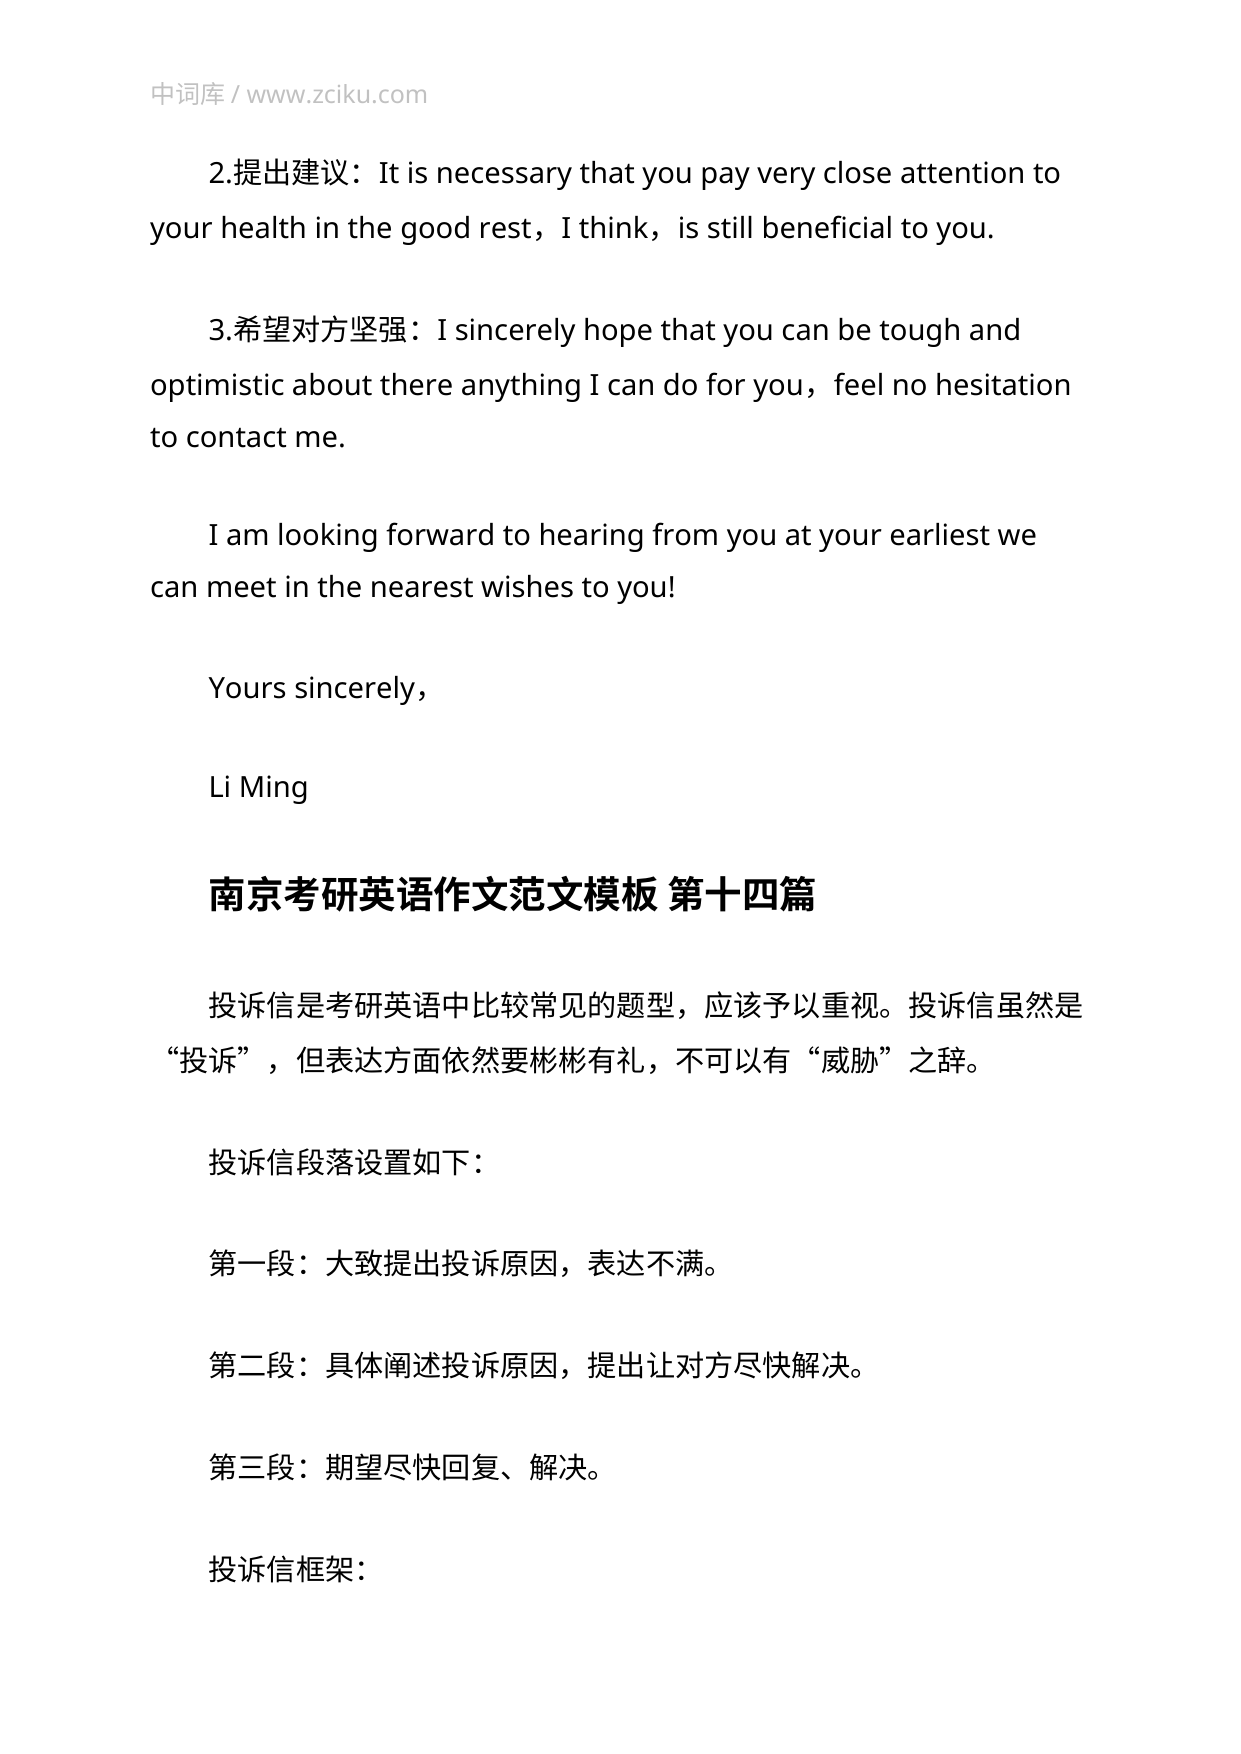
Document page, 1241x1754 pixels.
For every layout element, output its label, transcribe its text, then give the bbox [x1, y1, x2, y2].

text Yours sincerely， [150, 665, 1090, 707]
text 南京考研英语作文范文模板 第十四篇 [150, 865, 1090, 919]
text 投诉信是考研英语中比较常见的题型，应该予以重视。投诉信虽然是“投诉”，但表达方面依然要彬彬有礼，不可以有“威胁”之辞。 [150, 982, 1090, 1080]
text 2.提出建议：It is necessary that you pay very close attention to your health in the good rest，I think，is still beneficial to you. [150, 150, 1090, 247]
text Li Ming [150, 767, 1090, 806]
text 第一段：大致提出投诉原因，表达不满。 [150, 1241, 1090, 1283]
text 投诉信框架： [150, 1546, 1090, 1588]
text I am looking forward to hearing from you at your earliest we can meet in the nearest wishes to you! [150, 515, 1090, 606]
text 第二段：具体阐述投诉原因，提出让对方尽快解决。 [150, 1343, 1090, 1385]
text 3.希望对方坚强：I sincerely hope that you can be tough and optimistic about there anything I can do for you，feel no hesitation to contact me. [150, 307, 1090, 456]
text 投诉信段落设置如下： [150, 1139, 1090, 1181]
text 第三段：期望尽快回复、解决。 [150, 1444, 1090, 1487]
